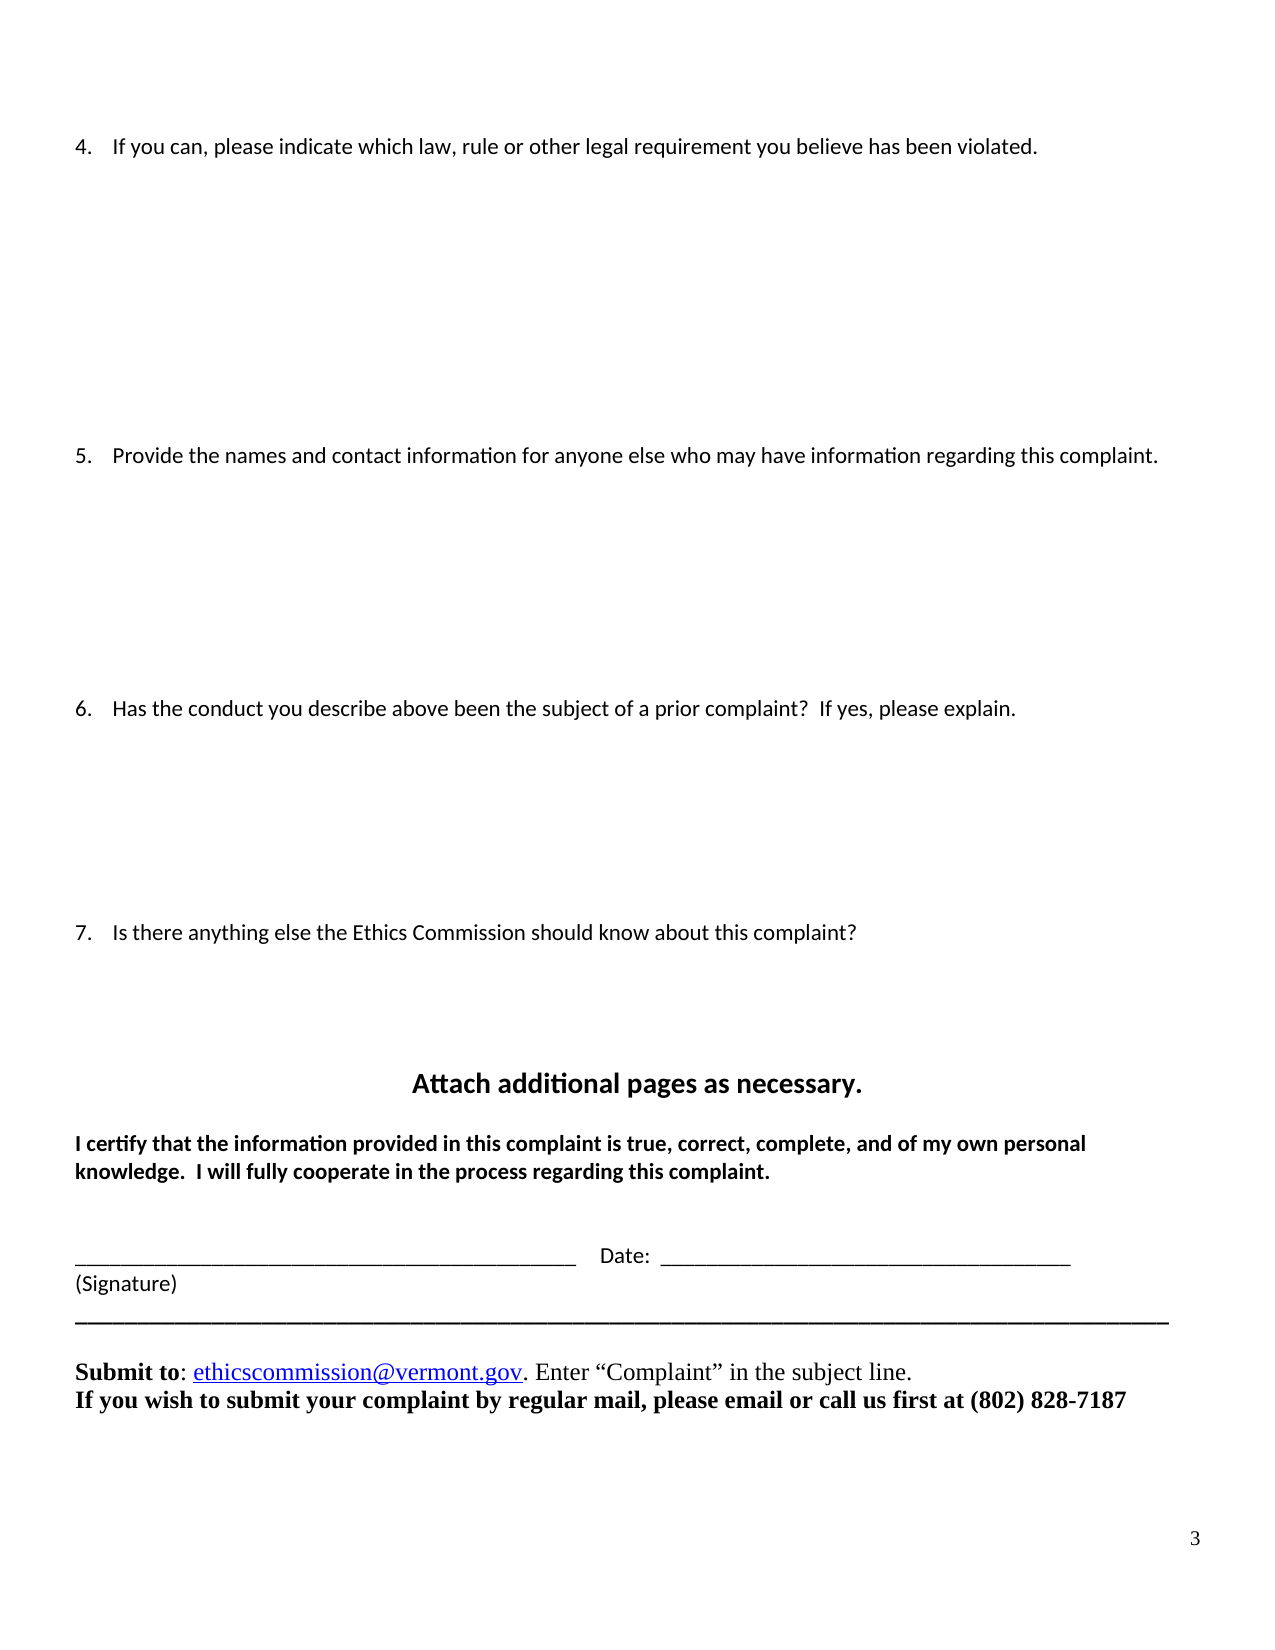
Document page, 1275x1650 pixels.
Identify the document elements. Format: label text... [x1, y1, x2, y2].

text 6. Has the conduct you describe above been the subject of a prior complaint? If yes, please explain. [75, 694, 1200, 722]
text Attach additional pages as necessary. [75, 1066, 1200, 1101]
text 7. Is there anything else the Ethics Commission should know about this complaint? [75, 918, 1200, 946]
text ____________________________________________ Date: ____________________________________ [75, 1241, 1200, 1269]
text I certify that the information provided in this complaint is true, correct, complete, and of my own personal knowledge. I will fully cooperate in the process regarding this complaint. [75, 1129, 1200, 1185]
text Submit to: ethicscommission@vermont.gov. Enter “Complaint” in the subject line. [75, 1357, 1200, 1385]
text ________________________________________________________________________________________ [75, 1297, 1200, 1328]
text 4. If you can, please indicate which law, rule or other legal requirement you believe has been violated. [75, 132, 1200, 161]
text If you wish to submit your complaint by regular mail, please email or call us first at (802) 828-7187 [75, 1385, 1200, 1414]
text (Signature) [75, 1269, 1200, 1297]
text 5. Provide the names and contact information for anyone else who may have information regarding this complaint. [75, 441, 1200, 469]
